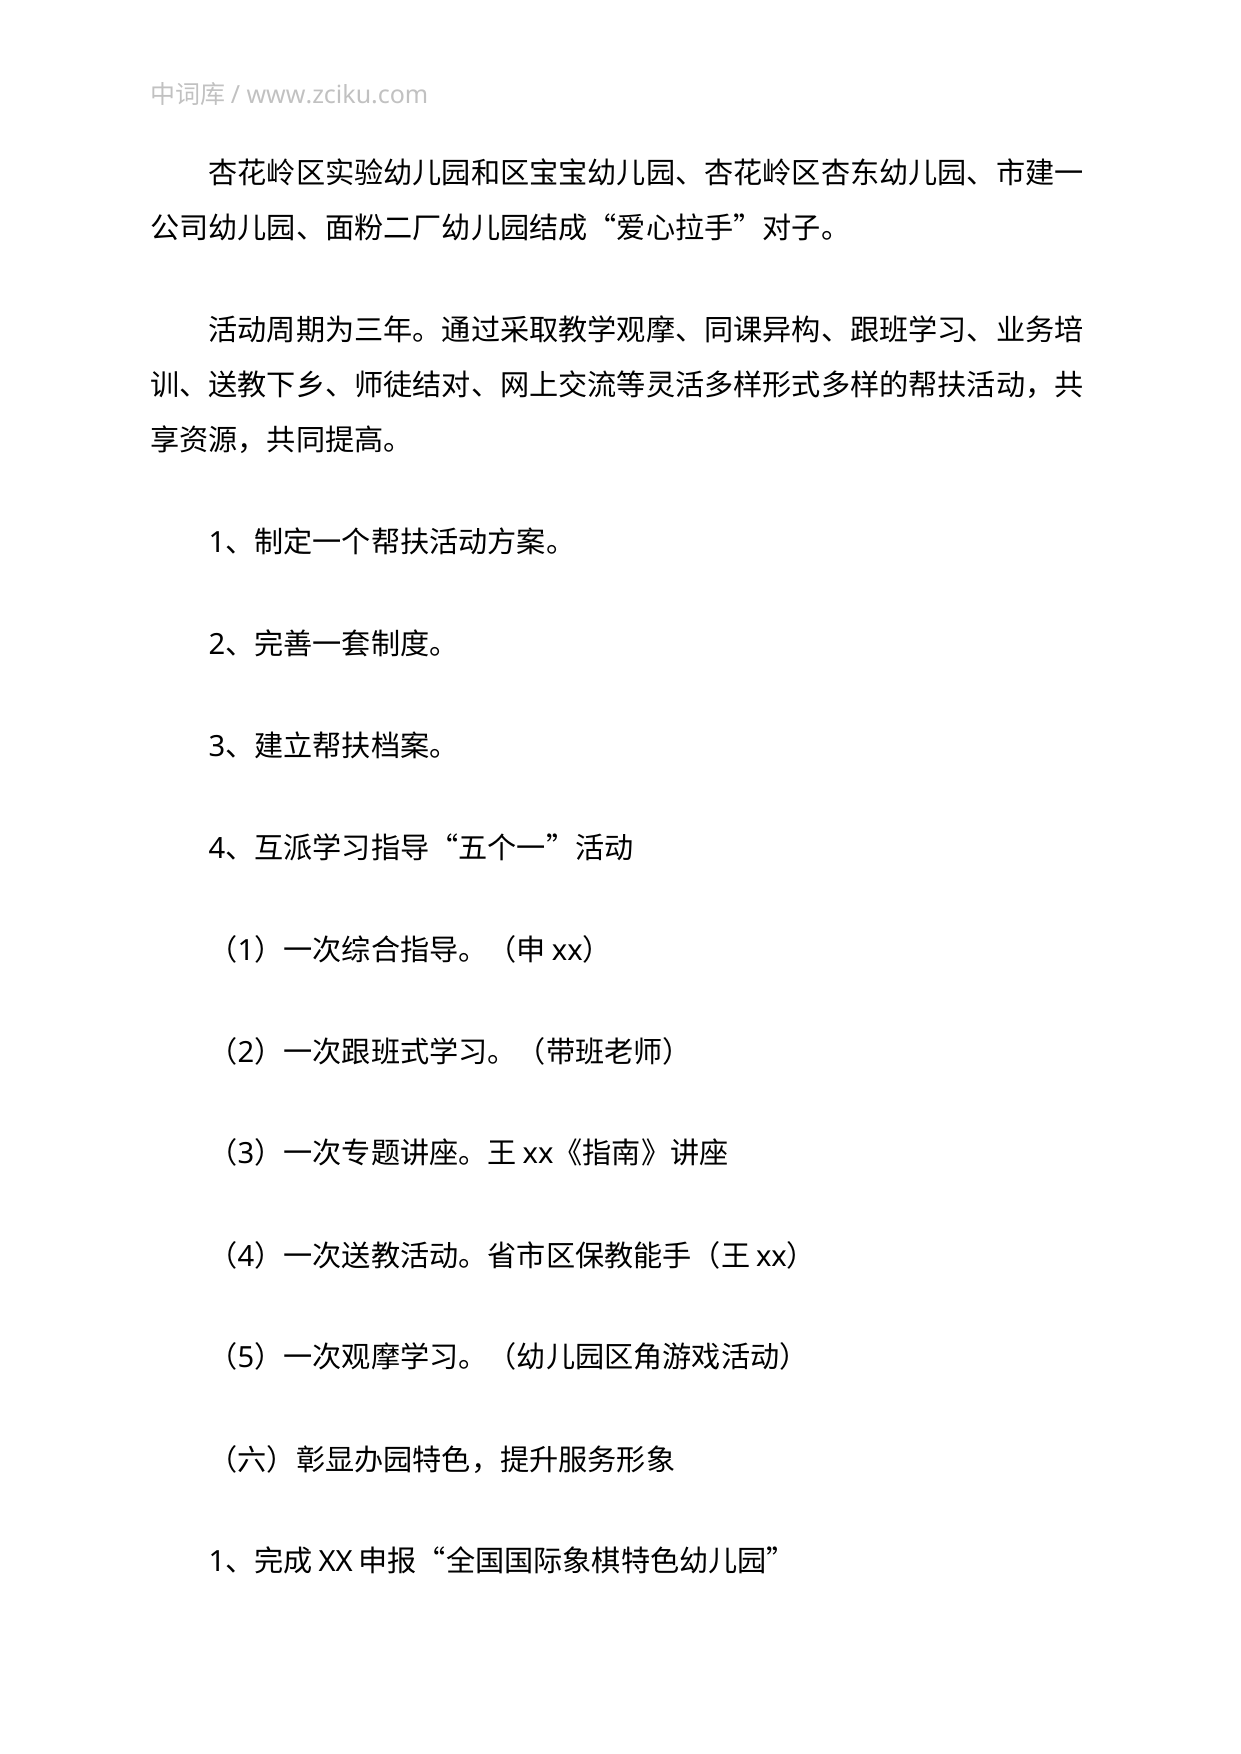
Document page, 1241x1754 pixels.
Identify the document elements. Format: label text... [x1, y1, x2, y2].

text 3、建立帮扶档案。 [150, 722, 1090, 764]
text 1、完成XX申报“全国国际象棋特色幼儿园” [150, 1538, 1090, 1580]
text 活动周期为三年。通过采取教学观摩、同课异构、跟班学习、业务培训、送教下乡、师徒结对、网上交流等灵活多样形式多样的帮扶活动，共享资源，共同提高。 [150, 307, 1090, 459]
text 2、完善一套制度。 [150, 620, 1090, 663]
text （3）一次专题讲座。王xx《指南》讲座 [150, 1130, 1090, 1172]
text 1、制定一个帮扶活动方案。 [150, 518, 1090, 561]
text （4）一次送教活动。省市区保教能手（王xx） [150, 1232, 1090, 1274]
text 4、互派学习指导“五个一”活动 [150, 824, 1090, 867]
text （5）一次观摩学习。（幼儿园区角游戏活动） [150, 1334, 1090, 1376]
text （1）一次综合指导。（申xx） [150, 926, 1090, 968]
text （2）一次跟班式学习。（带班老师） [150, 1028, 1090, 1071]
text （六）彰显办园特色，提升服务形象 [150, 1436, 1090, 1478]
text 杏花岭区实验幼儿园和区宝宝幼儿园、杏花岭区杏东幼儿园、市建一公司幼儿园、面粉二厂幼儿园结成“爱心拉手”对子。 [150, 150, 1090, 247]
